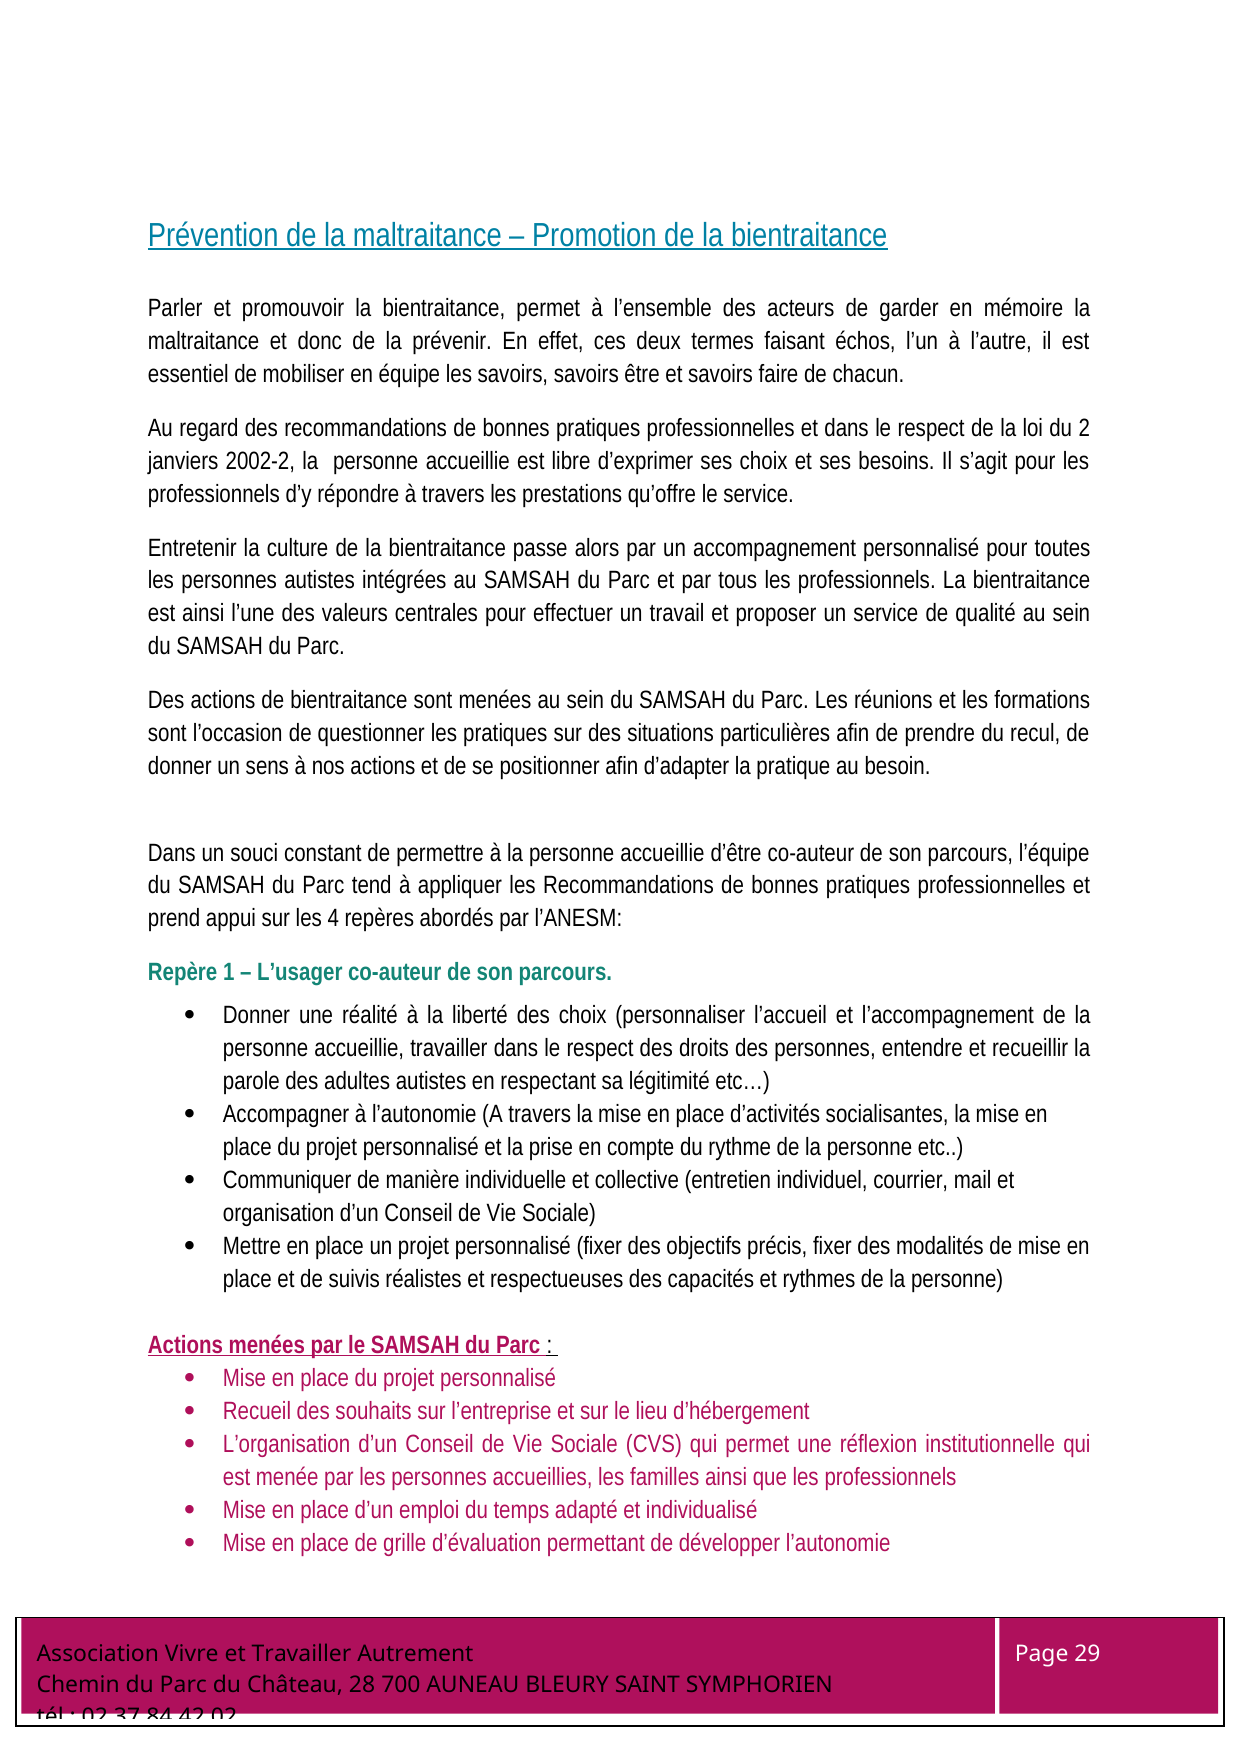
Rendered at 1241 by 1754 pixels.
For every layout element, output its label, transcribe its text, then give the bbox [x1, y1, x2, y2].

list Prévention de la maltraitance – Promotion de la bientraitance [148, 215, 1093, 253]
list Donner une réalité à la liberté des choix (personnaliser l’accueil et l’accompagnement de la personne accueillie, travailler dans le respect des droits des personnes, entendre et recueillir la parole des adultes autistes en respectant sa légitimité etc…) [185, 1000, 1093, 1095]
list Accompagner à l’autonomie (A travers la mise en place d’activités socialisantes, la mise en place du projet personnalisé et la prise en compte du rythme de la personne etc..) [185, 1099, 1093, 1161]
text Dans un souci constant de permettre à la personne accueillie d’être co-auteur de son parcours, l’équipe du SAMSAH du Parc tend à appliquer les Recommandations de bonnes pratiques professionnelles et prend appui sur les 4 repères abordés par l’ANESM: [148, 838, 1093, 932]
text Repère 1 – L’usager co-auteur de son parcours. [148, 957, 1093, 986]
text Des actions de bientraitance sont menées au sein du SAMSAH du Parc. Les réunions et les formations sont l’occasion de questionner les pratiques sur des situations particulières afin de prendre du recul, de donner un sens à nos actions et de se positionner afin d’adapter la pratique au besoin. [148, 685, 1093, 779]
list Mettre en place un projet personnalisé (fixer des objectifs précis, fixer des modalités de mise en place et de suivis réalistes et respectueuses des capacités et rythmes de la personne) [185, 1231, 1093, 1293]
list Mise en place d’un emploi du temps adapté et individualisé [185, 1495, 1093, 1524]
list Mise en place du projet personnalisé [185, 1363, 1093, 1392]
text Parler et promouvoir la bientraitance, permet à l’ensemble des acteurs de garder en mémoire la maltraitance et donc de la prévenir. En effet, ces deux termes faisant échos, l’un à l’autre, il est essentiel de mobiliser en équipe les savoirs, savoirs être et savoirs faire de chacun. [148, 293, 1093, 388]
list Mise en place de grille d’évaluation permettant de développer l’autonomie [185, 1528, 1093, 1557]
list L’organisation d’un Conseil de Vie Sociale (CVS) qui permet une réflexion institutionnelle qui est menée par les personnes accueillies, les familles ainsi que les professionnels [185, 1429, 1093, 1491]
list Recueil des souhaits sur l’entreprise et sur le lieu d’hébergement [185, 1396, 1093, 1425]
list Communiquer de manière individuelle et collective (entretien individuel, courrier, mail et organisation d’un Conseil de Vie Sociale) [185, 1165, 1093, 1227]
list Actions menées par le SAMSAH du Parc : [148, 1330, 1093, 1359]
text Entretenir la culture de la bientraitance passe alors par un accompagnement personnalisé pour toutes les personnes autistes intégrées au SAMSAH du Parc et par tous les professionnels. La bientraitance est ainsi l’une des valeurs centrales pour effectuer un travail et proposer un service de qualité au sein du SAMSAH du Parc. [148, 533, 1093, 660]
text Au regard des recommandations de bonnes pratiques professionnelles et dans le respect de la loi du 2 janviers 2002-2, la personne accueillie est libre d’exprimer ses choix et ses besoins. Il s’agit pour les professionnels d’y répondre à travers les prestations qu’offre le service. [148, 413, 1093, 507]
